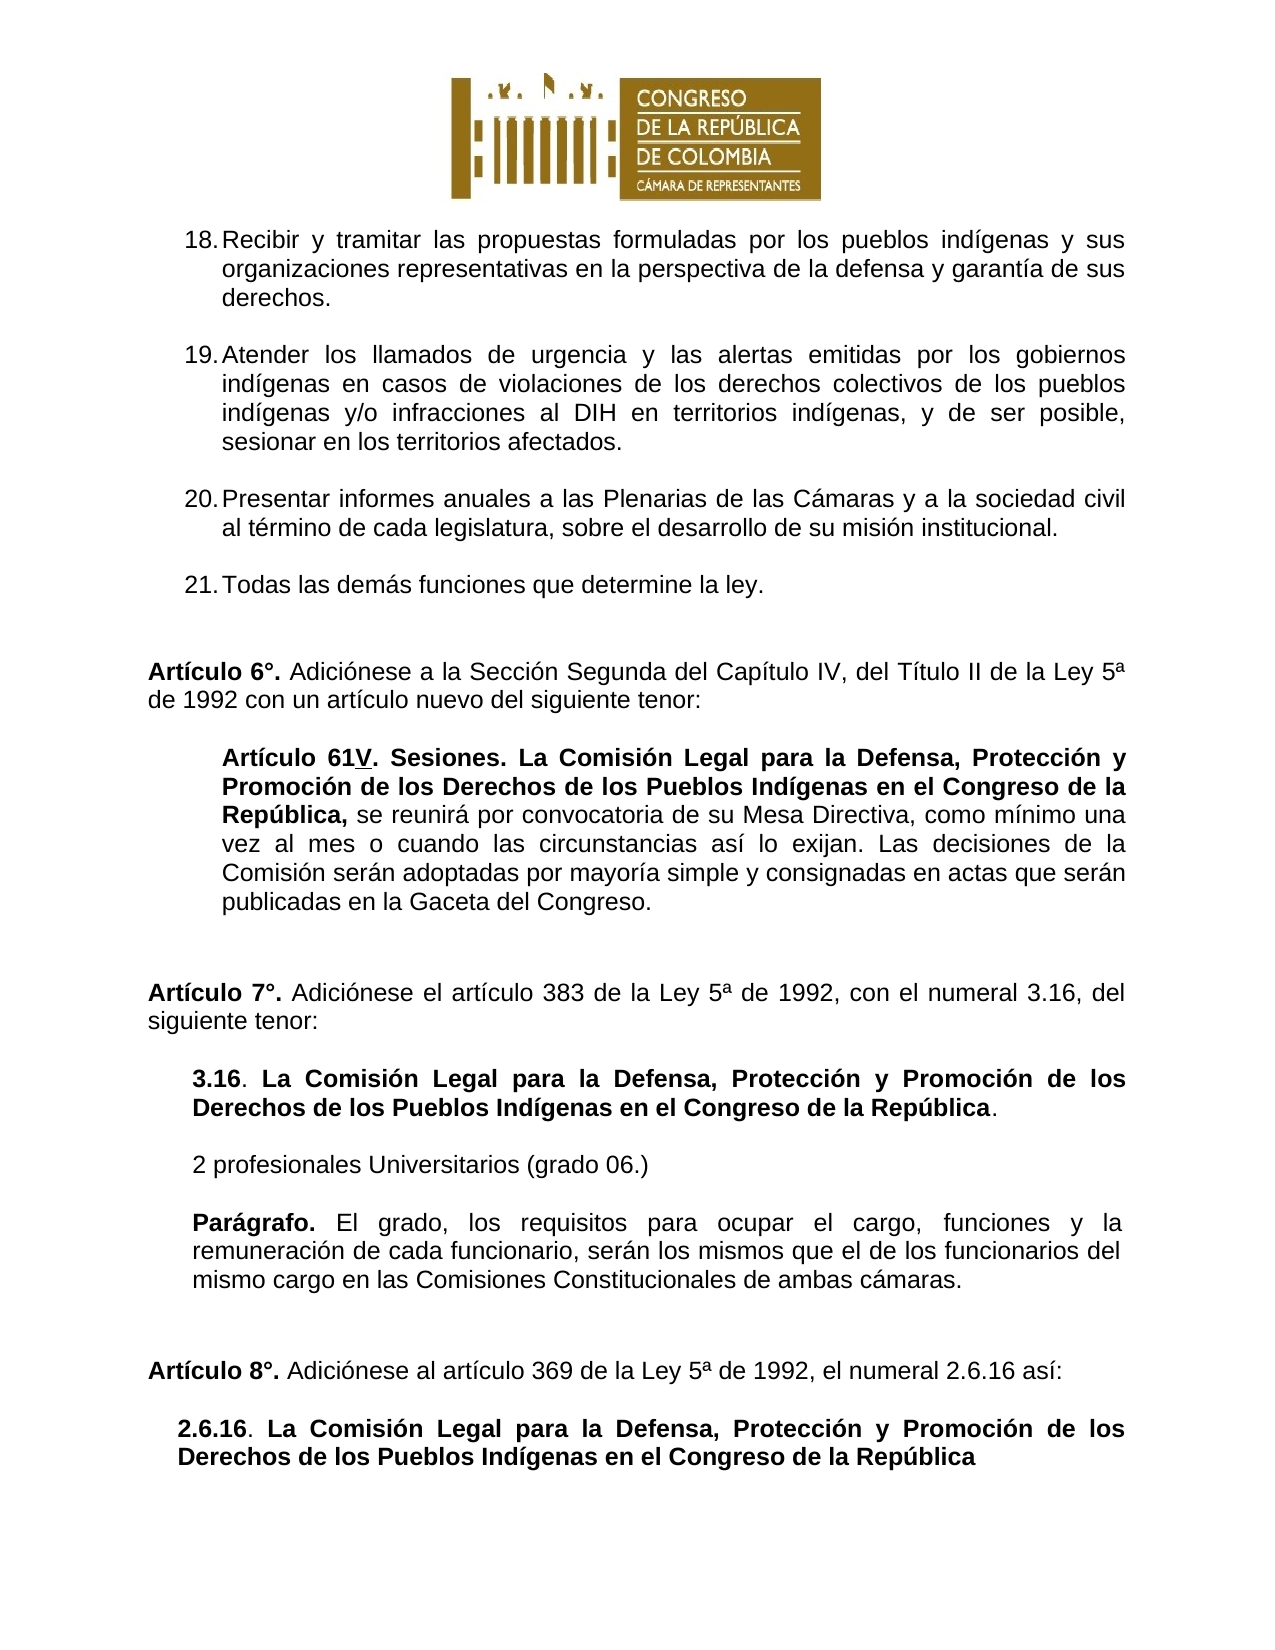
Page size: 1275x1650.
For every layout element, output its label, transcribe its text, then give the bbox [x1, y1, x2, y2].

text Artículo 7°. Adiciónese el artículo 383 de la Ley 5ª de 1992, con el numeral 3.16, del siguiente tenor: [148, 978, 1127, 1035]
text Artículo 8°. Adiciónese al artículo 369 de la Ley 5ª de 1992, el numeral 2.6.16 así: [148, 1356, 1127, 1385]
text Artículo 6°. Adiciónese a la Sección Segunda del Capítulo IV, del Título II de la Ley 5ª de 1992 con un artículo nuevo del siguiente tenor: [148, 657, 1127, 714]
text 2 profesionales Universitarios (grado 06.) [192, 1150, 1127, 1179]
picture [438, 73, 837, 226]
list Recibir y tramitar las propuestas formuladas por los pueblos indígenas y sus organizaciones representativas en la perspectiva de la defensa y garantía de sus derechos. [184, 225, 1127, 312]
text 3.16. La Comisión Legal para la Defensa, Protección y Promoción de los Derechos de los Pueblos Indígenas en el Congreso de la República. [192, 1064, 1127, 1121]
list Todas las demás funciones que determine la ley. [184, 570, 1127, 599]
text Artículo 61V. Sesiones. La Comisión Legal para la Defensa, Protección y Promoción de los Derechos de los Pueblos Indígenas en el Congreso de la República, se reunirá por convocatoria de su Mesa Directiva, como mínimo una vez al mes o cuando las circunstancias así lo exijan. Las decisiones de la Comisión serán adoptadas por mayoría simple y consignadas en actas que serán publicadas en la Gaceta del Congreso. [222, 743, 1127, 915]
list Atender los llamados de urgencia y las alertas emitidas por los gobiernos indígenas en casos de violaciones de los derechos colectivos de los pueblos indígenas y/o infracciones al DIH en territorios indígenas, y de ser posible, sesionar en los territorios afectados. [184, 340, 1127, 455]
text 2.6.16. La Comisión Legal para la Defensa, Protección y Promoción de los Derechos de los Pueblos Indígenas en el Congreso de la República [177, 1414, 1127, 1471]
list Presentar informes anuales a las Plenarias de las Cámaras y a la sociedad civil al término de cada legislatura, sobre el desarrollo de su misión institucional. [184, 484, 1127, 542]
